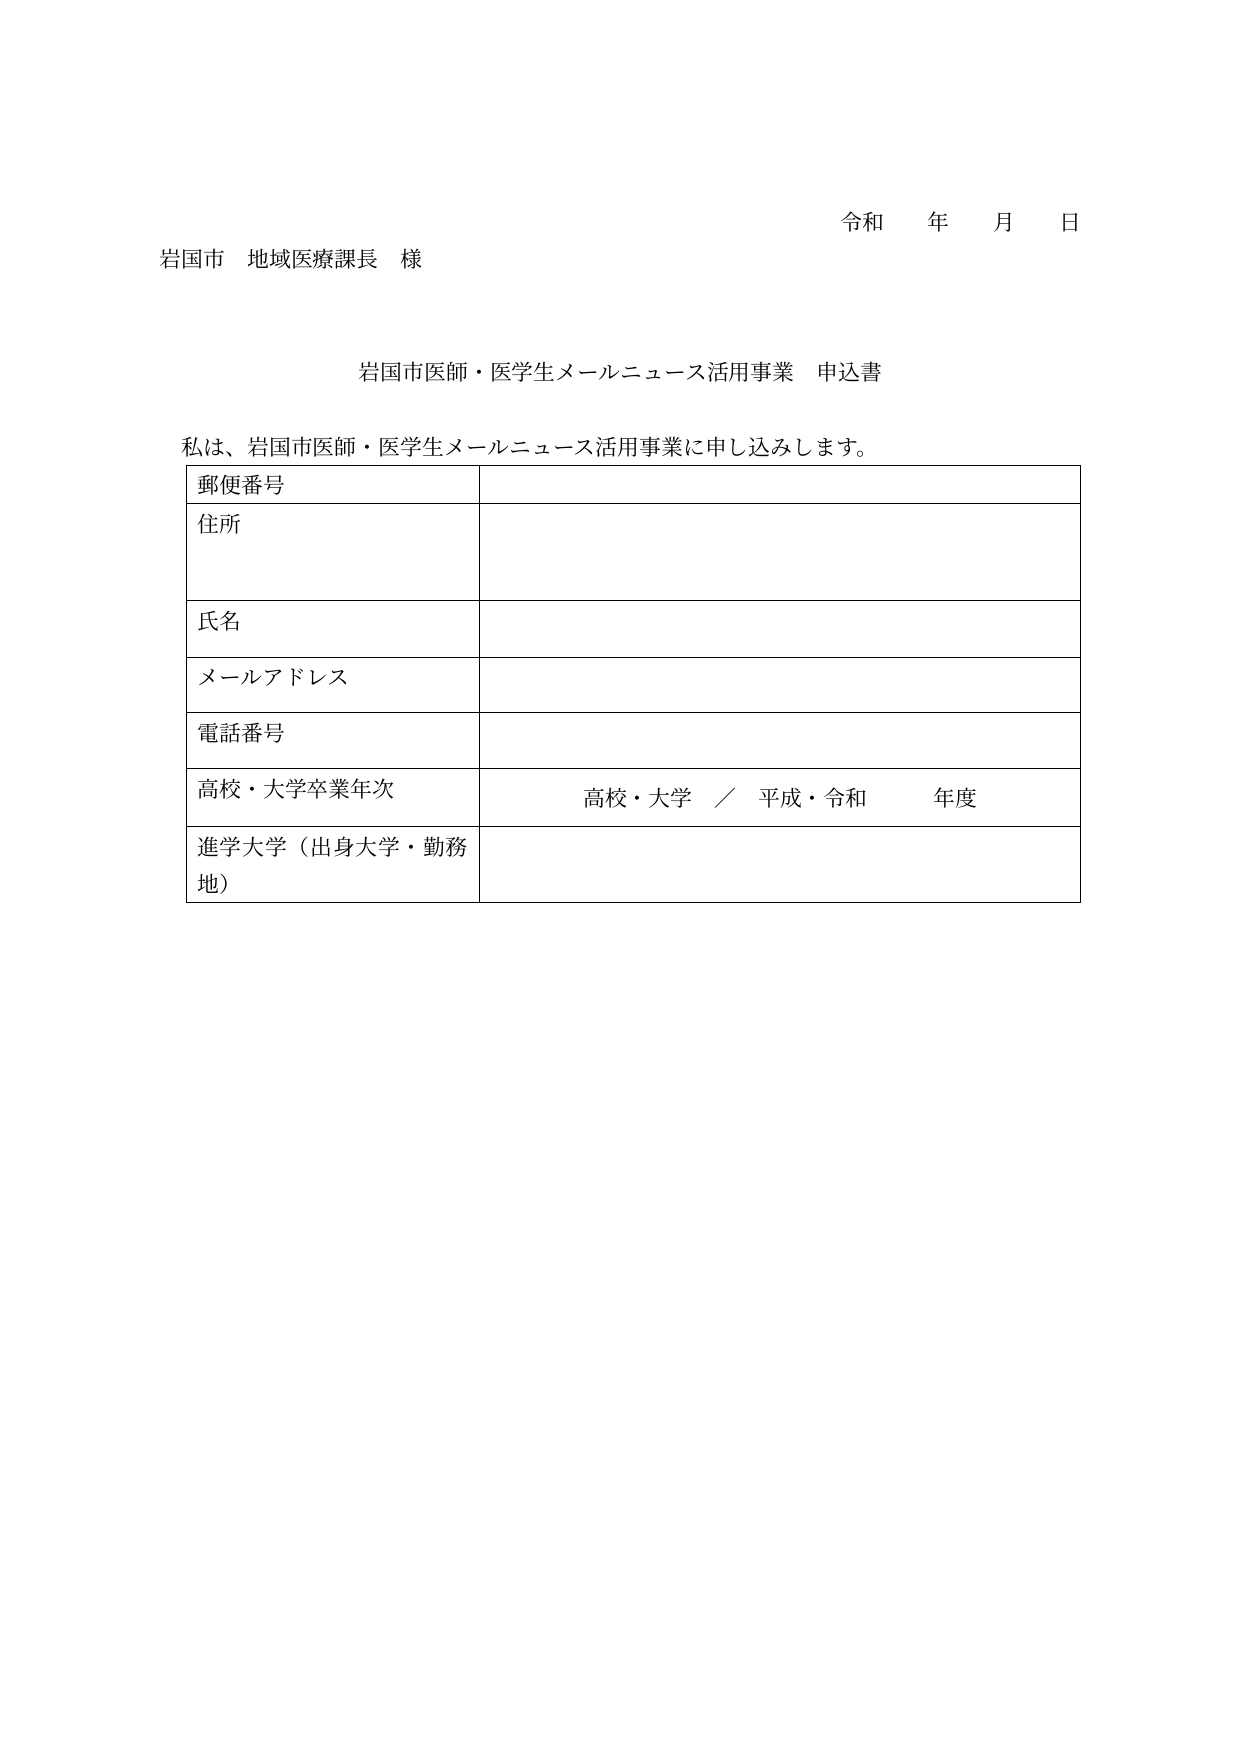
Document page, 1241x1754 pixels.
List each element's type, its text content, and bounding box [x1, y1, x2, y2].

table_header [480, 466, 1080, 503]
text 令和 年 月 日 [159, 202, 1081, 239]
table_cell 氏名 [187, 601, 479, 657]
table_cell [480, 713, 1080, 768]
text 岩国市 地域医療課長 様 [159, 239, 1081, 277]
table_header 郵便番号 [187, 466, 479, 503]
table_cell [480, 601, 1080, 657]
table_cell [480, 827, 1080, 902]
table_cell 住所 [187, 504, 479, 600]
table_cell 高校・大学卒業年次 [187, 769, 479, 826]
text 私は、岩国市医師・医学生メールニュース活用事業に申し込みします。 [159, 427, 1081, 464]
table_cell 高校・大学 ／ 平成・令和 年度 [480, 769, 1080, 826]
table_cell メールアドレス [187, 658, 479, 712]
table_cell [480, 504, 1080, 600]
table_cell 電話番号 [187, 713, 479, 768]
text 岩国市医師・医学生メールニュース活用事業 申込書 [159, 352, 1081, 389]
table_cell 進学大学（出身大学・勤務地） [187, 827, 479, 902]
table_cell [480, 658, 1080, 712]
